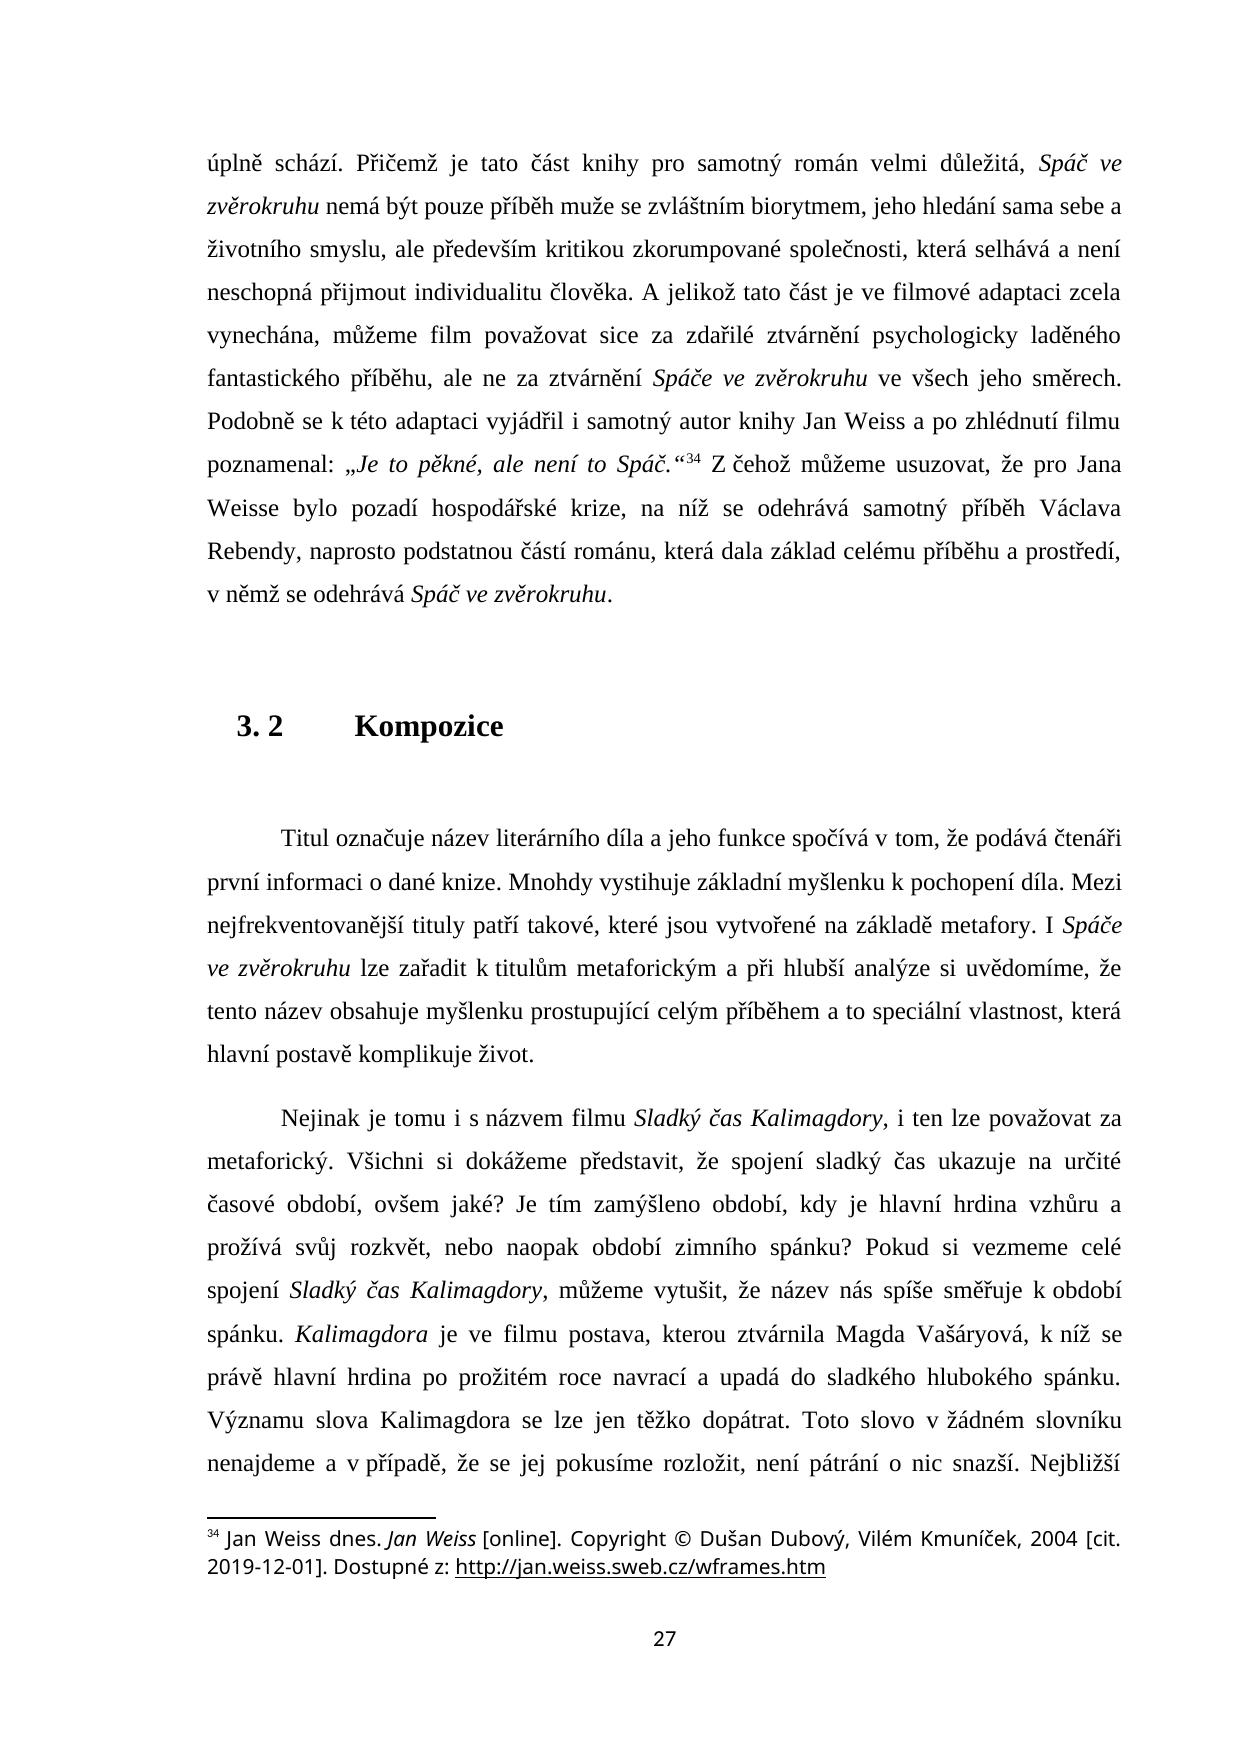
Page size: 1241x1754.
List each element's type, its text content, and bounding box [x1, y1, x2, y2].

text Titul označuje název literárního díla a jeho funkce spočívá v tom, že podává čtenáři první informaci o dané knize. Mnohdy vystihuje základní myšlenku k pochopení díla. Mezi nejfrekventovanější tituly patří takové, které jsou vytvořené na základě metafory. I Spáče ve zvěrokruhu lze zařadit k titulům metaforickým a při hlubší analýze si uvědomíme, že tento název obsahuje myšlenku prostupující celým příběhem a to speciální vlastnost, která hlavní postavě komplikuje život. [207, 823, 1122, 1068]
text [207, 1103, 1122, 1477]
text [207, 148, 1122, 608]
subtitle Kompozice [236, 707, 1122, 743]
